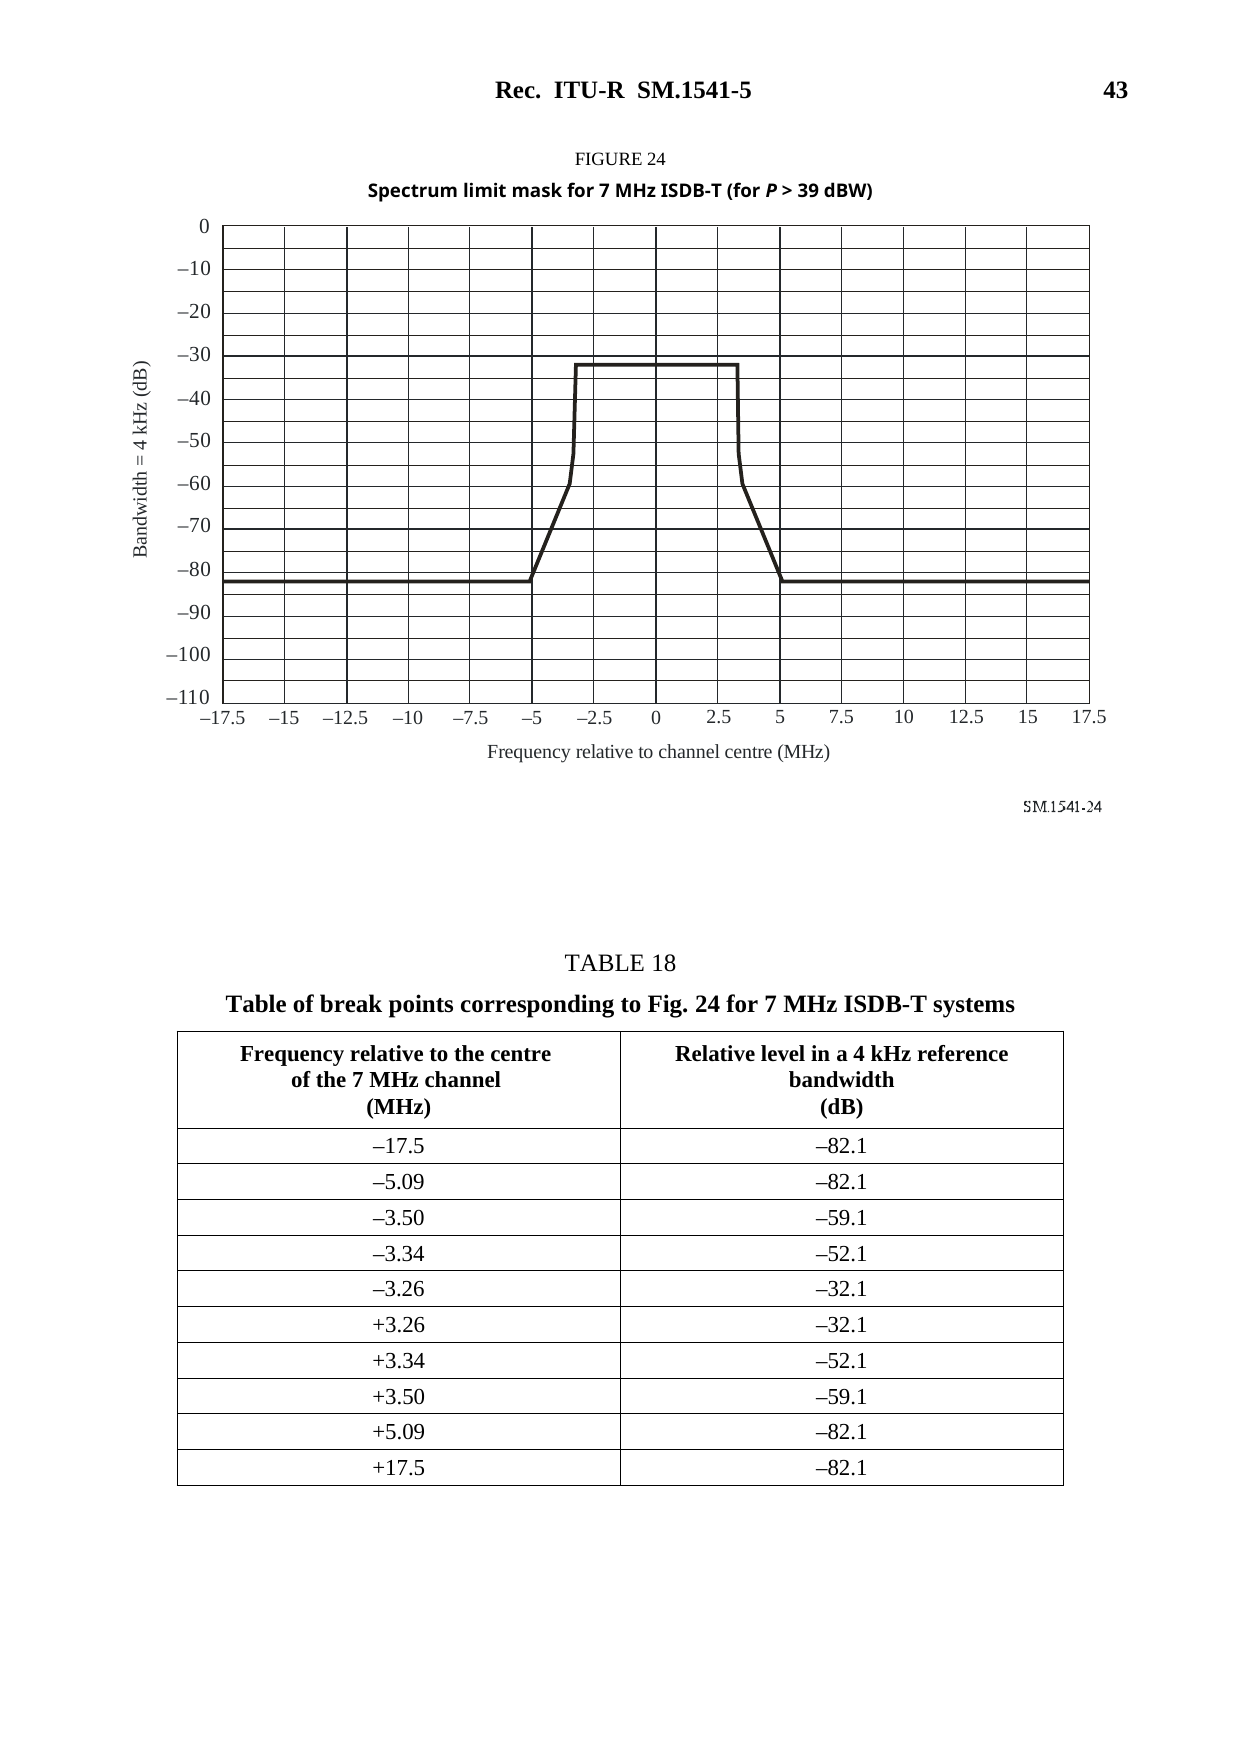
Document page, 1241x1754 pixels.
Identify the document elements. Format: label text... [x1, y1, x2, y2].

table_cell –3.34 [178, 1236, 620, 1270]
table_cell –59.1 [621, 1379, 1063, 1413]
text TABLE 18 [118, 948, 1122, 977]
table_cell –82.1 [621, 1129, 1063, 1163]
text FIGURE 24 [118, 148, 1122, 169]
table_cell –82.1 [621, 1450, 1063, 1485]
table_cell –32.1 [621, 1307, 1063, 1342]
table_cell –82.1 [621, 1164, 1063, 1199]
table_cell –17.5 [178, 1129, 620, 1163]
table_cell –32.1 [621, 1271, 1063, 1306]
title Table of break points corresponding to Fig. 24 for 7 MHz ISDB-T systems [118, 989, 1122, 1018]
table_cell –3.26 [178, 1271, 620, 1306]
table_cell +3.26 [178, 1307, 620, 1342]
table_header Relative level in a 4 kHz reference bandwidth (dB) [621, 1032, 1063, 1127]
table_cell –82.1 [621, 1414, 1063, 1449]
table_cell +17.5 [178, 1450, 620, 1485]
table_cell –52.1 [621, 1236, 1063, 1270]
table_cell –59.1 [621, 1200, 1063, 1234]
table_header Frequency relative to the centre of the 7 MHz channel (MHz) [178, 1032, 620, 1127]
table_cell –52.1 [621, 1343, 1063, 1377]
title Spectrum limit mask for 7 MHz ISDB-T (for P > 39 dBW) [118, 178, 1122, 203]
table_cell +3.34 [178, 1343, 620, 1377]
table_cell –5.09 [178, 1164, 620, 1199]
table_cell +3.50 [178, 1379, 620, 1413]
table_cell +5.09 [178, 1414, 620, 1449]
table_cell –3.50 [178, 1200, 620, 1234]
